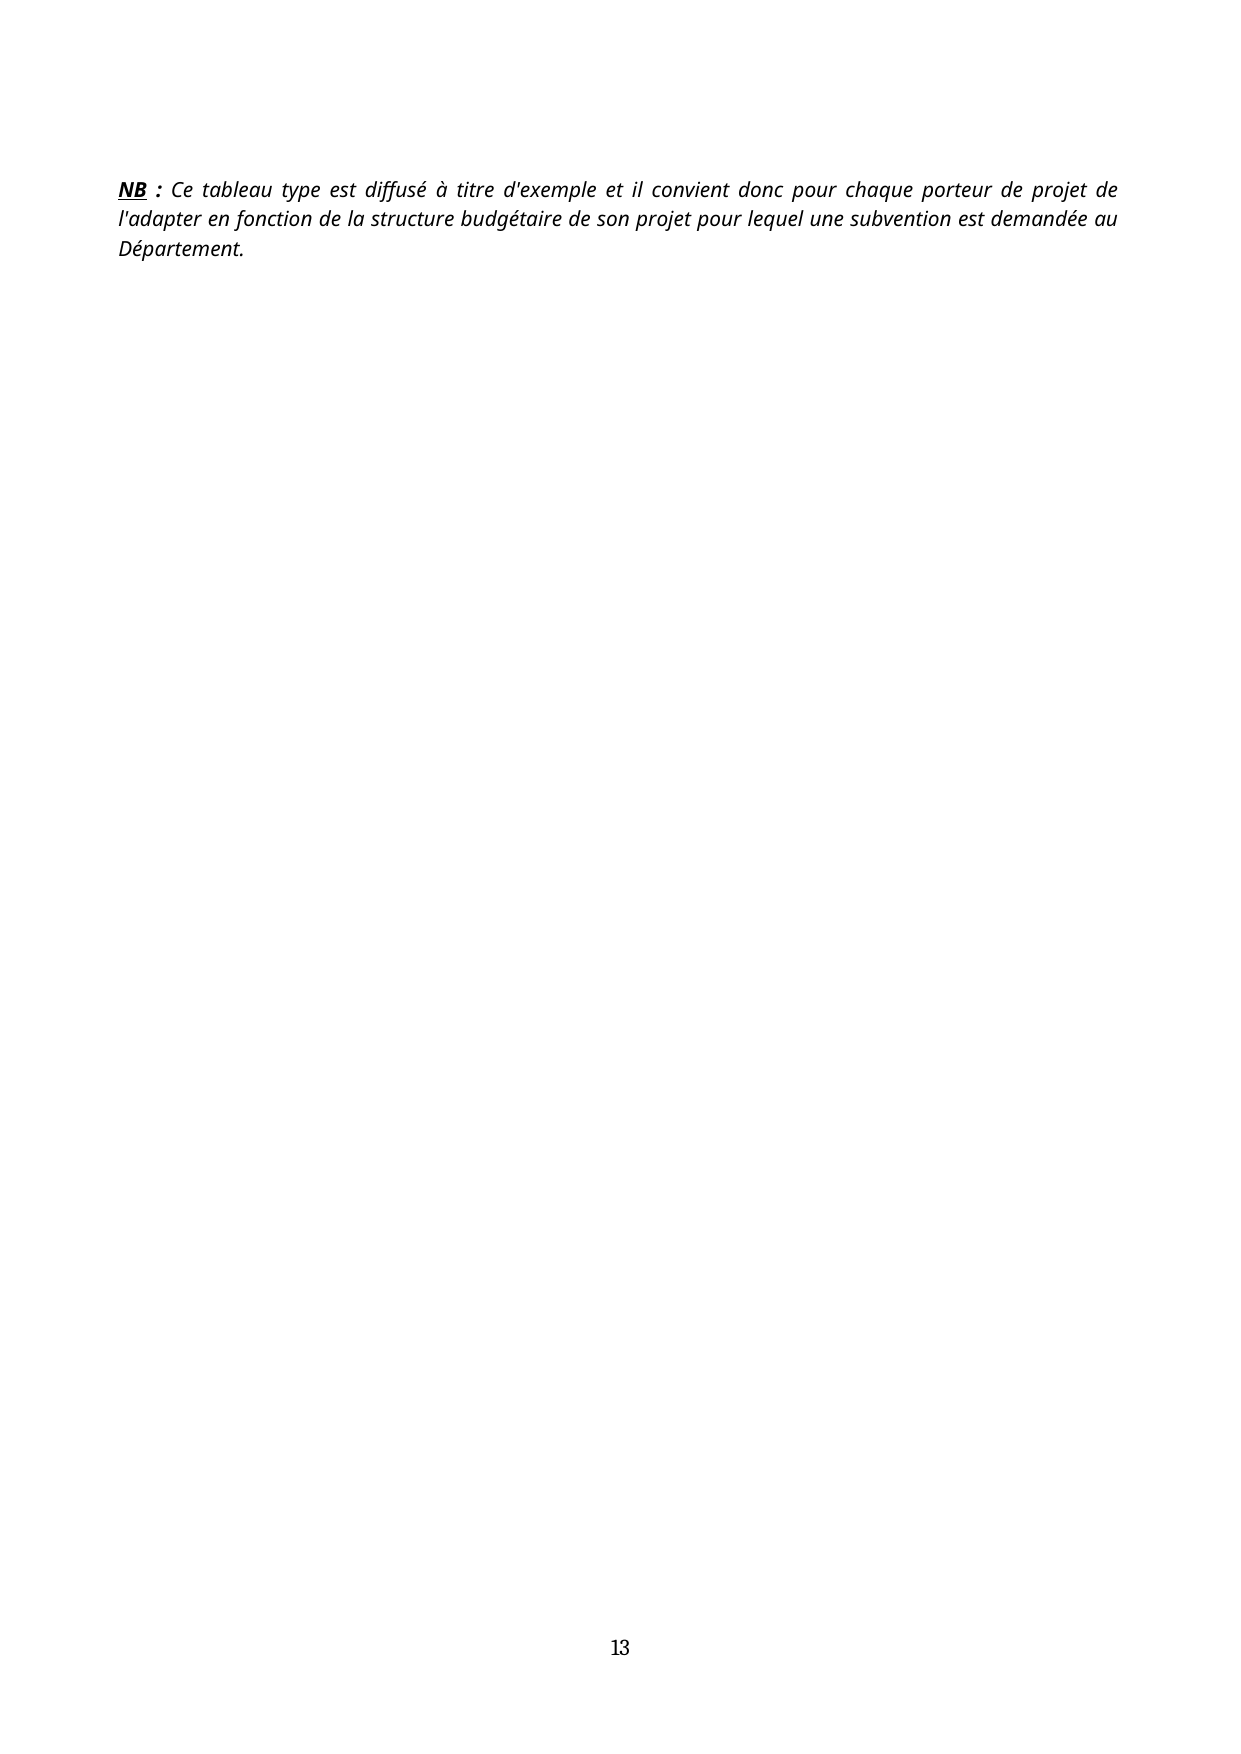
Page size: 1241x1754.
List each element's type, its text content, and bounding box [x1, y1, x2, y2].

text NB : Ce tableau type est diffusé à titre d'exemple et il convient donc pour chaque porteur de projet de l'adapter en fonction de la structure budgétaire de son projet pour lequel une subvention est demandée au Département. [118, 175, 1122, 263]
